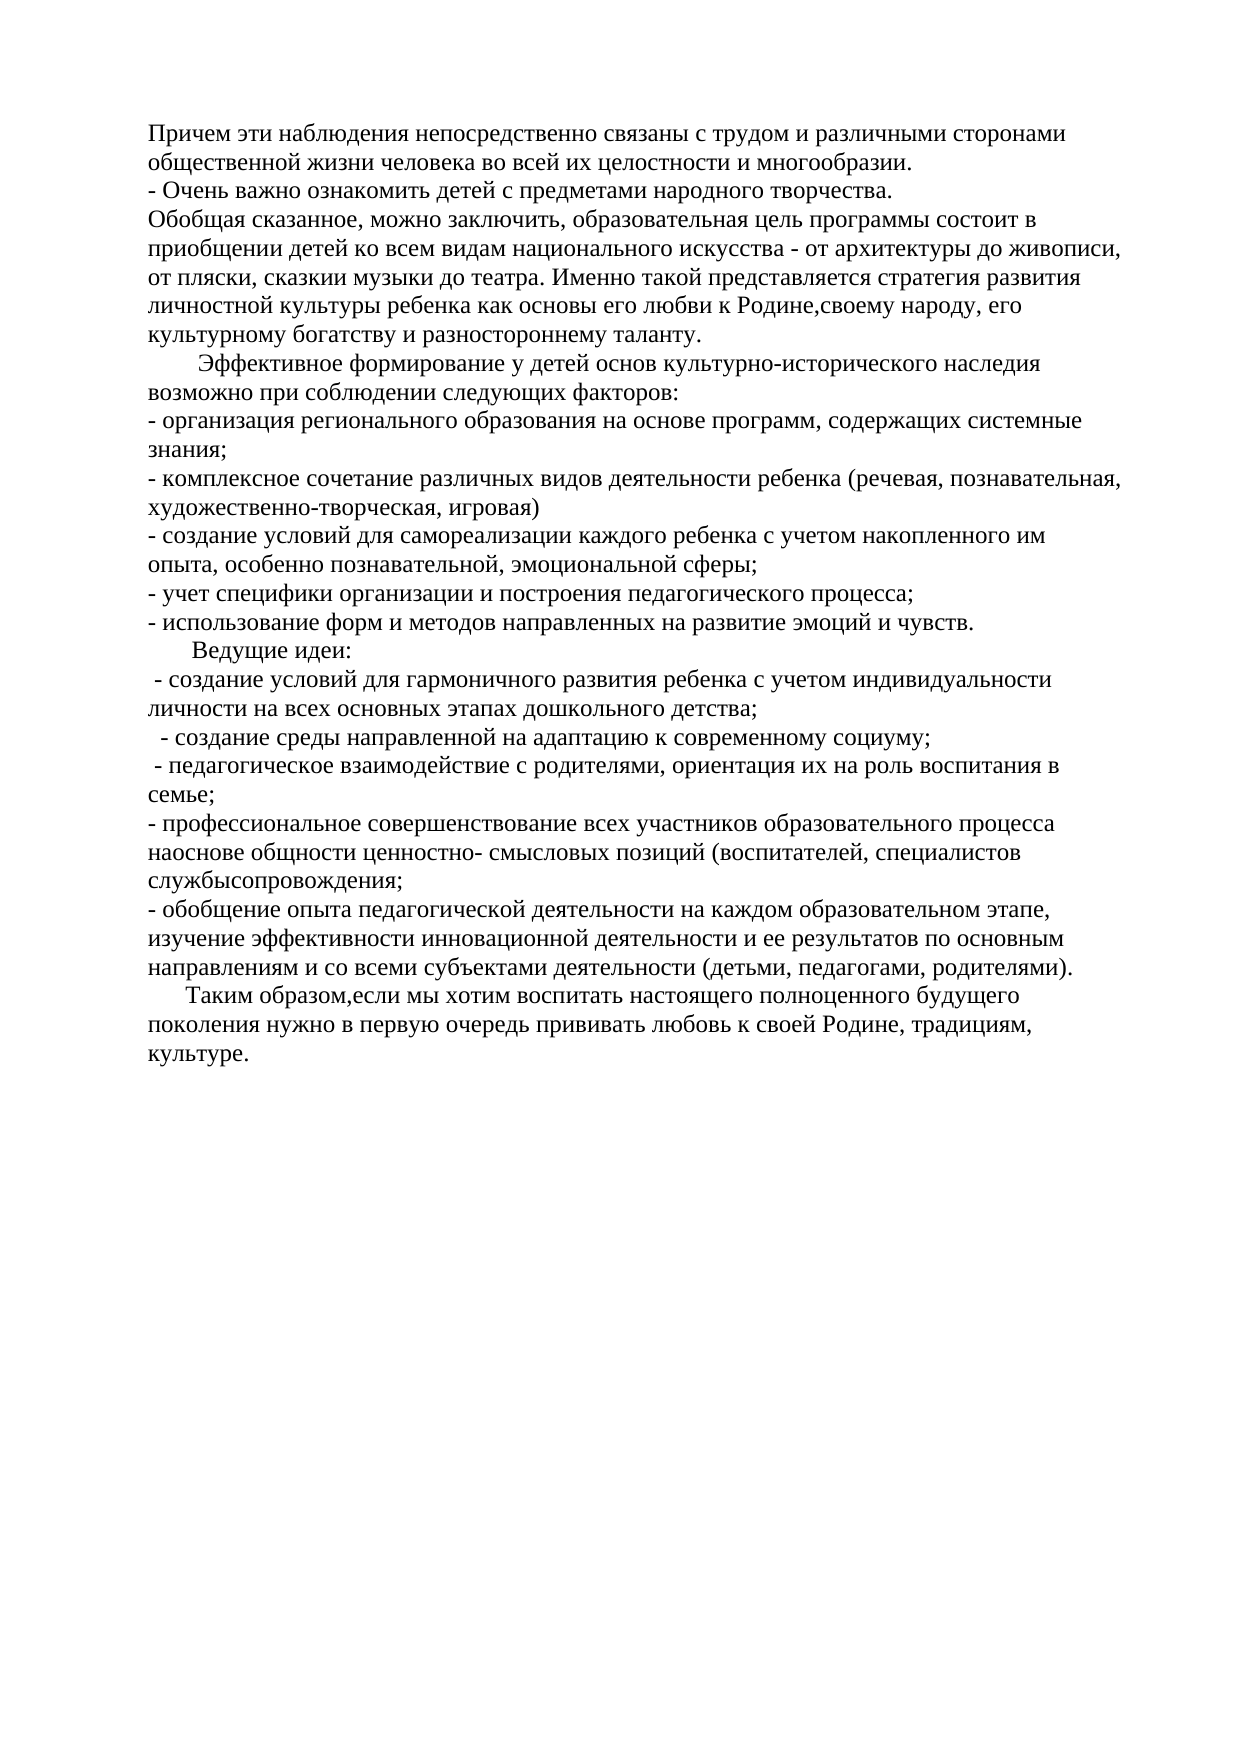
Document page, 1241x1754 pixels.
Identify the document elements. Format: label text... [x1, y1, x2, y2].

text - создание среды направленной на адаптацию к современному социуму; [148, 722, 1122, 751]
text - профессиональное совершенствование всех участников образовательного процесса наоснове общности ценностно- смысловых позиций (воспитателей, специалистов службысопровождения; [148, 808, 1122, 894]
text Ведущие идеи: [148, 636, 1122, 664]
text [148, 118, 1122, 176]
text Эффективное формирование у детей основ культурно-исторического наследия возможно при соблюдении следующих факторов: [148, 348, 1122, 406]
text - Очень важно ознакомить детей с предметами народного творчества. [148, 176, 1122, 204]
text - создание условий для самореализации каждого ребенка с учетом накопленного им опыта, особенно познавательной, эмоциональной сферы; [148, 521, 1122, 578]
text - использование форм и методов направленных на развитие эмоций и чувств. [148, 607, 1122, 636]
text - комплексное сочетание различных видов деятельности ребенка (речевая, познавательная, художественно-творческая, игровая) [148, 463, 1122, 521]
text - организация регионального образования на основе программ, содержащих системные знания; [148, 406, 1122, 463]
text Обобщая сказанное, можно заключить, образовательная цель программы состоит в приобщении детей ко всем видам национального искусства - от архитектуры до живописи, от пляски, сказкии музыки до театра. Именно такой представляется стратегия развития личностной культуры ребенка как основы его любви к Родине,своему народу, его культурному богатству и разностороннему таланту. [148, 204, 1122, 348]
text - учет специфики организации и построения педагогического процесса; [148, 578, 1122, 607]
text Таким образом,если мы хотим воспитать настоящего полноценного будущего поколения нужно в первую очередь прививать любовь к своей Родине, традициям, культуре. [148, 981, 1122, 1067]
text - создание условий для гармоничного развития ребенка с учетом индивидуальности личности на всех основных этапах дошкольного детства; [148, 664, 1122, 722]
text - обобщение опыта педагогической деятельности на каждом образовательном этапе, изучение эффективности инновационной деятельности и ее результатов по основным направлениям и со всеми субъектами деятельности (детьми, педагогами, родителями). [148, 894, 1122, 981]
text - педагогическое взаимодействие с родителями, ориентация их на роль воспитания в семье; [148, 751, 1122, 808]
